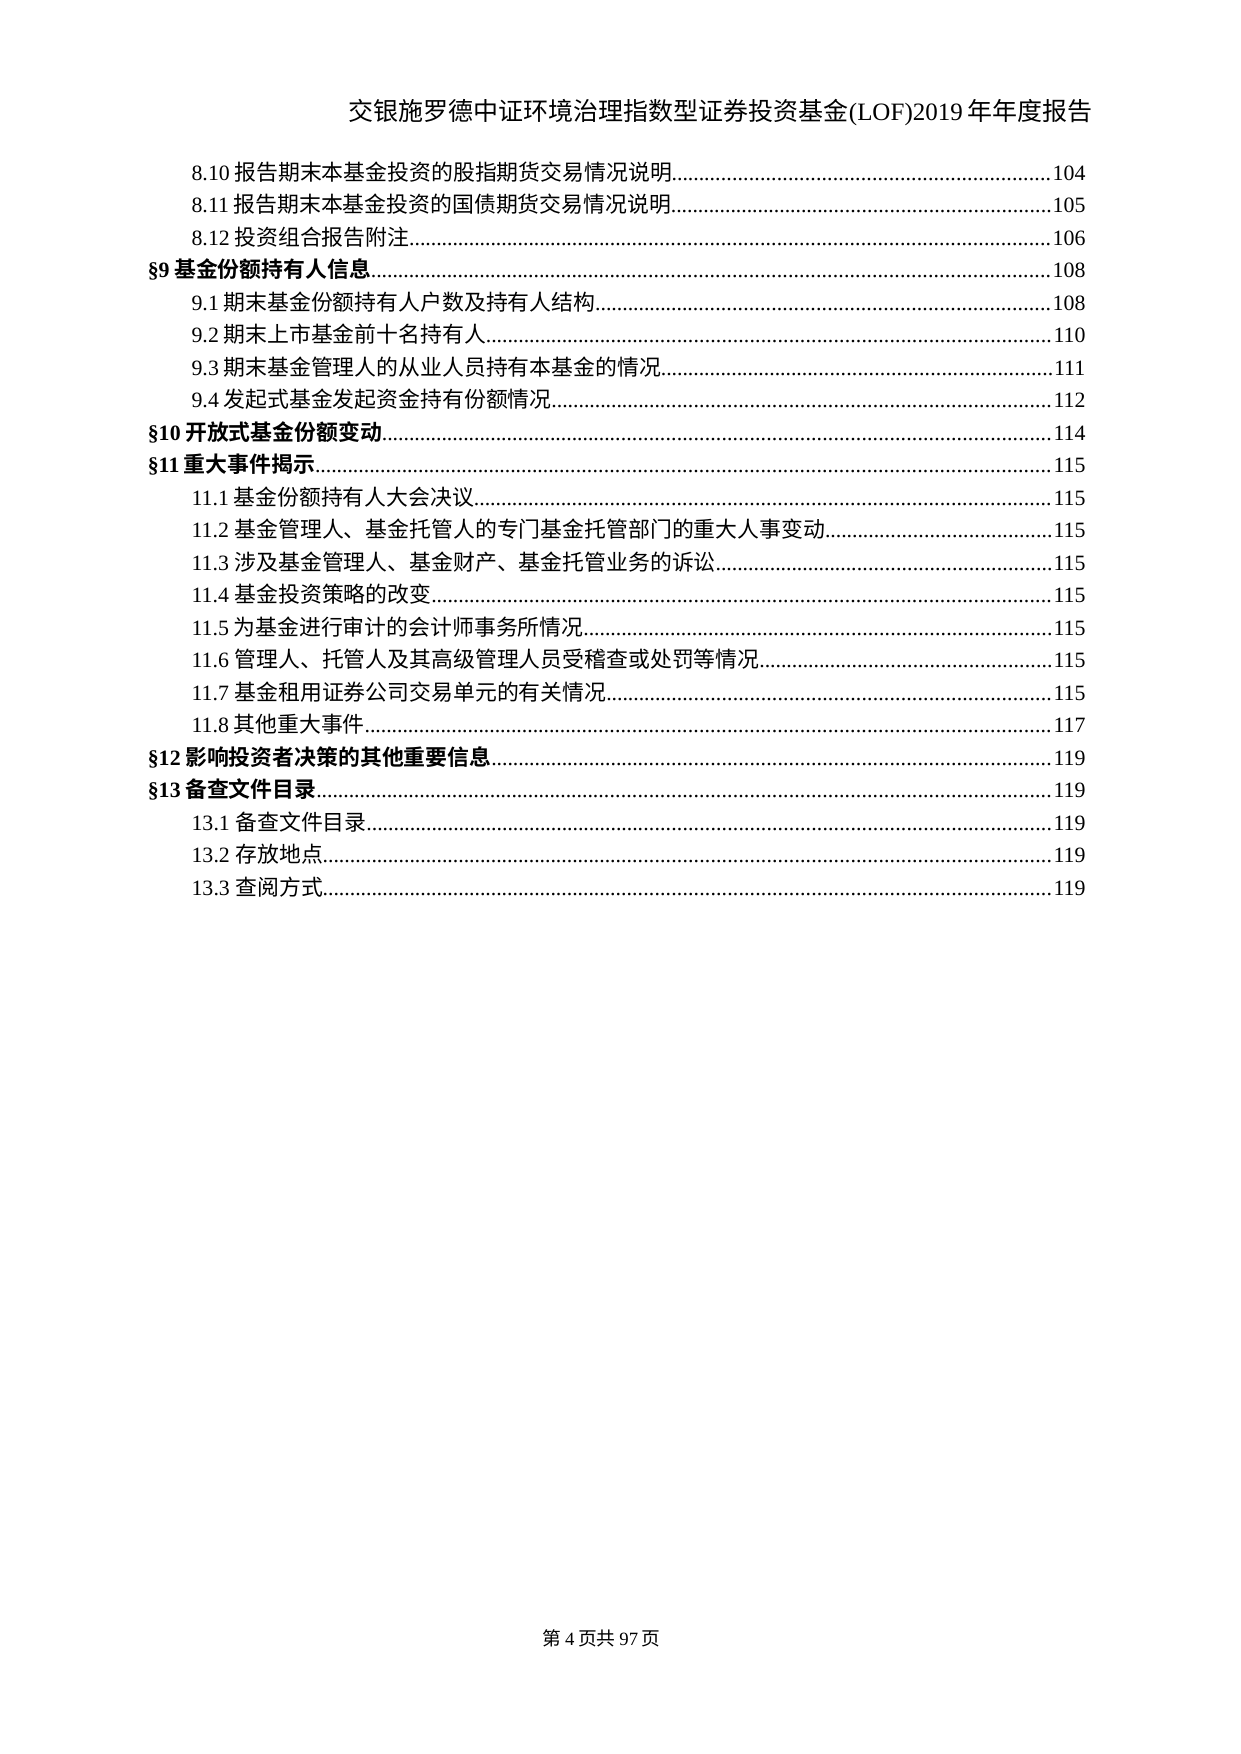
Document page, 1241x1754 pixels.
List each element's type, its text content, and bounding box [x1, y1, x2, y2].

text §11重大事件揭示 115 [148, 447, 1092, 479]
text 11.7 基金租用证券公司交易单元的有关情况 115 [191, 674, 1092, 707]
text 13.3 查阅方式 119 [191, 869, 1092, 902]
text 11.3 涉及基金管理人、基金财产、基金托管业务的诉讼 115 [191, 544, 1092, 577]
text 11.1基金份额持有人大会决议 115 [191, 479, 1092, 512]
text §9基金份额持有人信息 108 [148, 252, 1092, 284]
text 8.10报告期末本基金投资的股指期货交易情况说明 104 [191, 154, 1092, 187]
text §13备查文件目录 119 [148, 772, 1092, 804]
text 11.8其他重大事件 117 [191, 707, 1092, 739]
text 9.4发起式基金发起资金持有份额情况 112 [191, 382, 1092, 414]
text 11.6 管理人、托管人及其高级管理人员受稽查或处罚等情况 115 [191, 642, 1092, 674]
text 13.2 存放地点 119 [191, 837, 1092, 869]
text 9.1期末基金份额持有人户数及持有人结构 108 [191, 284, 1092, 317]
text 11.5为基金进行审计的会计师事务所情况 115 [191, 609, 1092, 642]
text §10开放式基金份额变动 114 [148, 414, 1092, 447]
text 8.11报告期末本基金投资的国债期货交易情况说明 105 [191, 187, 1092, 219]
text 11.2 基金管理人、基金托管人的专门基金托管部门的重大人事变动 115 [191, 512, 1092, 544]
text §12影响投资者决策的其他重要信息 119 [148, 739, 1092, 772]
text 9.3期末基金管理人的从业人员持有本基金的情况 111 [191, 349, 1092, 382]
text 8.12投资组合报告附注 106 [191, 219, 1092, 252]
text 11.4 基金投资策略的改变 115 [191, 577, 1092, 609]
text 13.1 备查文件目录 119 [191, 804, 1092, 837]
text 9.2期末上市基金前十名持有人 110 [191, 317, 1092, 349]
